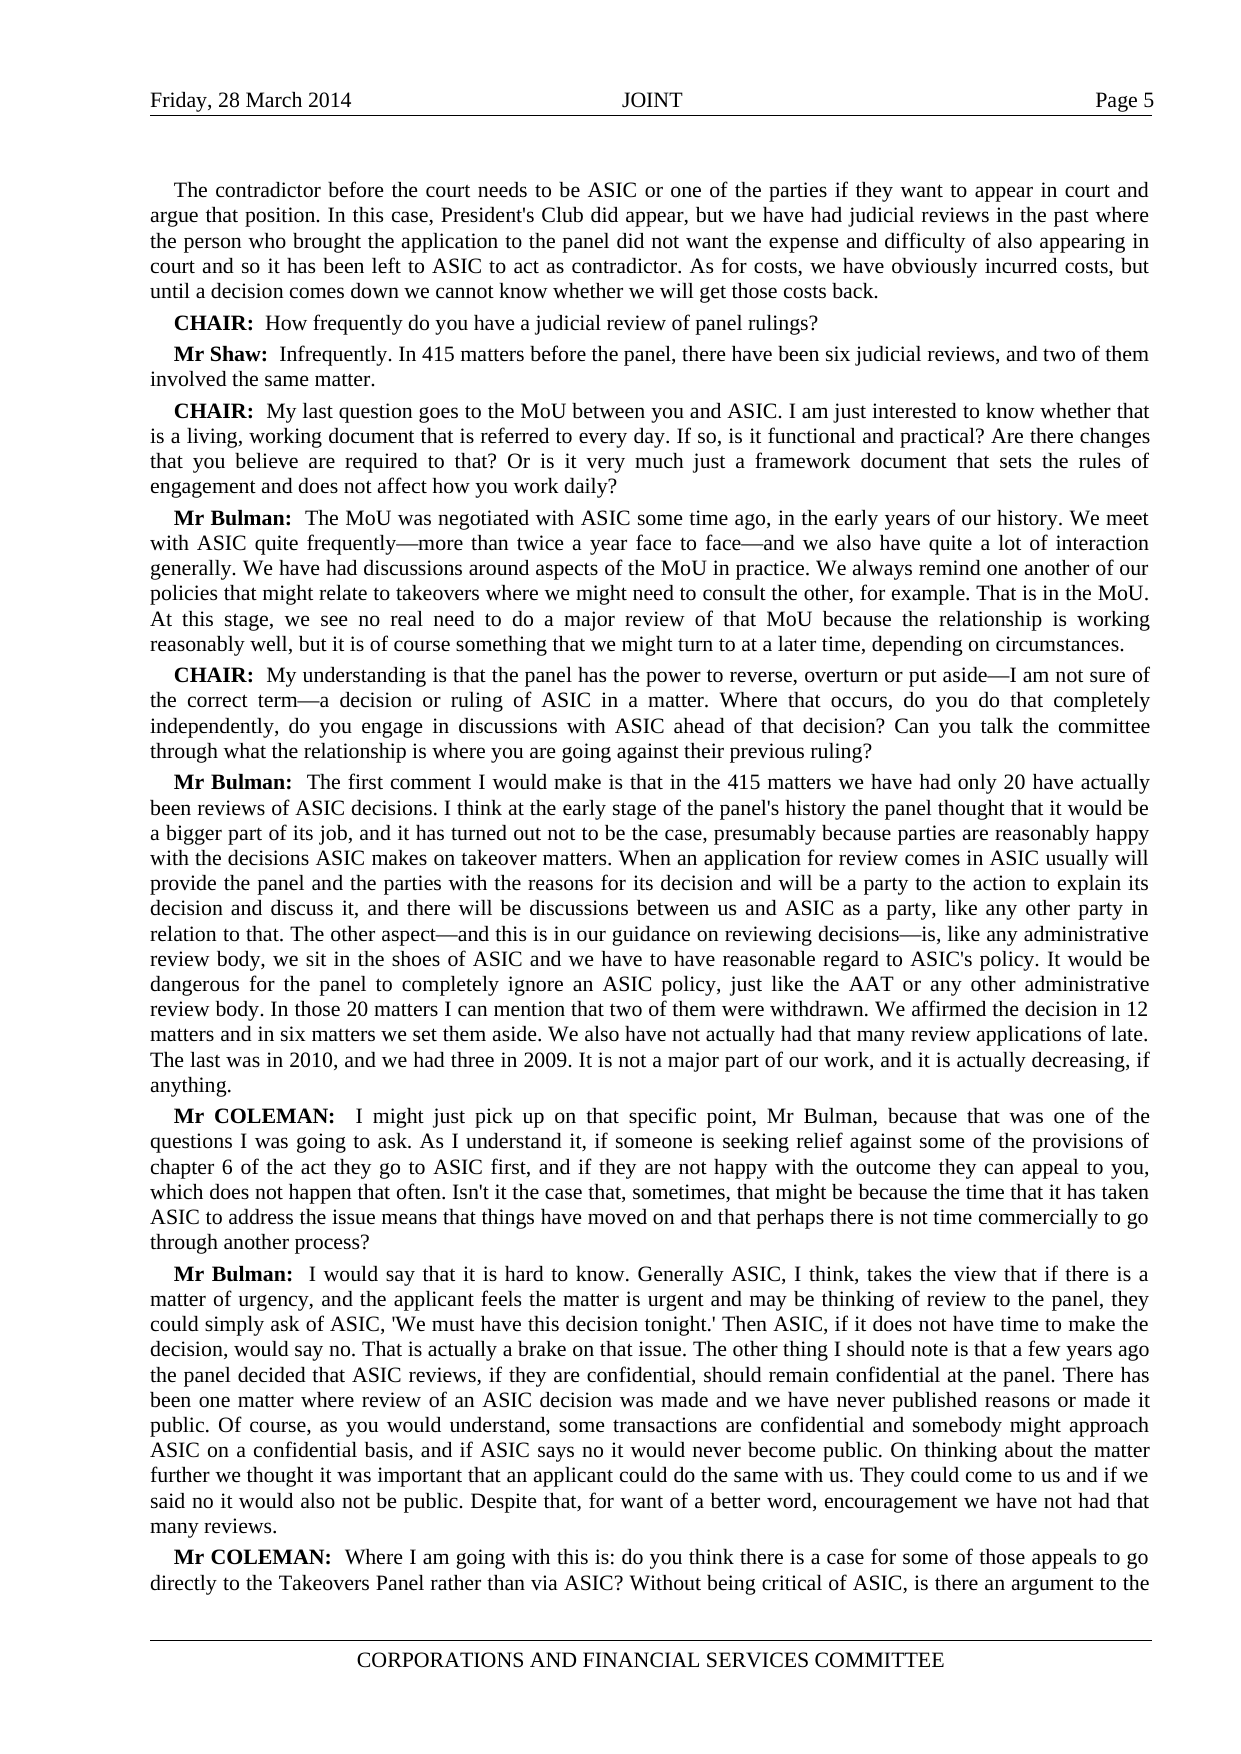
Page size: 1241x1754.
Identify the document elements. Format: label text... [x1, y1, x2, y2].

text The contradictor before the court needs to be ASIC or one of the parties if they want to appear in court and argue that position. In this case, President's Club did appear, but we have had judicial reviews in the past where the person who brought the application to the panel did not want the expense and difficulty of also appearing in court and so it has been left to ASIC to act as contradictor. As for costs, we have obviously incurred costs, but until a decision comes down we cannot know whether we will get those costs back. [150, 177, 1152, 303]
text The first comment I would make is that in the 415 matters we have had only 20 have actually been reviews of ASIC decisions. I think at the early stage of the panel's history the panel thought that it would be a bigger part of its job, and it has turned out not to be the case, presumably because parties are reasonably happy with the decisions ASIC makes on takeover matters. When an application for review comes in ASIC usually will provide the panel and the parties with the reasons for its decision and will be a party to the action to explain its decision and discuss it, and there will be discussions between us and ASIC as a party, like any other party in relation to that. The other aspect—and this is in our guidance on reviewing decisions—is, like any administrative review body, we sit in the shoes of ASIC and we have to have reasonable regard to ASIC's policy. It would be dangerous for the panel to completely ignore an ASIC policy, just like the AAT or any other administrative review body. In those 20 matters I can mention that two of them were withdrawn. We affirmed the decision in 12 matters and in six matters we set them aside. We also have not actually had that many review applications of late. The last was in 2010, and we had three in 2009. It is not a major part of our work, and it is actually decreasing, if anything. [150, 769, 1152, 1097]
text My understanding is that the panel has the power to reverse, overturn or put aside—I am not sure of the correct term—a decision or ruling of ASIC in a matter. Where that occurs, do you do that completely independently, do you engage in discussions with ASIC ahead of that decision? Can you talk the committee through what the relationship is where you are going against their previous ruling? [150, 662, 1152, 763]
text My last question goes to the MoU between you and ASIC. I am just interested to know whether that is a living, working document that is referred to every day. If so, is it functional and practical? Are there changes that you believe are required to that? Or is it very much just a framework document that sets the rules of engagement and does not affect how you work daily? [150, 398, 1152, 498]
text Infrequently. In 415 matters before the panel, there have been six judicial reviews, and two of them involved the same matter. [150, 341, 1152, 391]
text I would say that it is hard to know. Generally ASIC, I think, takes the view that if there is a matter of urgency, and the applicant feels the matter is urgent and may be thinking of review to the panel, they could simply ask of ASIC, 'We must have this decision tonight.' Then ASIC, if it does not have time to make the decision, would say no. That is actually a brake on that issue. The other thing I should note is that a few years ago the panel decided that ASIC reviews, if they are confidential, should remain confidential at the panel. There has been one matter where review of an ASIC decision was made and we have never published reasons or made it public. Of course, as you would understand, some transactions are confidential and somebody might approach ASIC on a confidential basis, and if ASIC says no it would never become public. On thinking about the matter further we thought it was important that an applicant could do the same with us. They could come to us and if we said no it would also not be public. Despite that, for want of a better word, encouragement we have not had that many reviews. [150, 1261, 1152, 1538]
text I might just pick up on that specific point, Mr Bulman, because that was one of the questions I was going to ask. As I understand it, if someone is seeking relief against some of the provisions of chapter 6 of the act they go to ASIC first, and if they are not happy with the outcome they can appeal to you, which does not happen that often. Isn't it the case that, sometimes, that might be because the time that it has taken ASIC to address the issue means that things have moved on and that perhaps there is not time commercially to go through another process? [150, 1103, 1152, 1254]
text How frequently do you have a judicial review of panel rulings? [150, 309, 1152, 335]
text The MoU was negotiated with ASIC some time ago, in the early years of our history. We meet with ASIC quite frequently—more than twice a year face to face—and we also have quite a lot of interaction generally. We have had discussions around aspects of the MoU in practice. We always remind one another of our policies that might relate to takeovers where we might need to consult the other, for example. That is in the MoU. At this stage, we see no real need to do a major review of that MoU because the relationship is working reasonably well, but it is of course something that we might turn to at a later time, depending on circumstances. [150, 505, 1152, 656]
